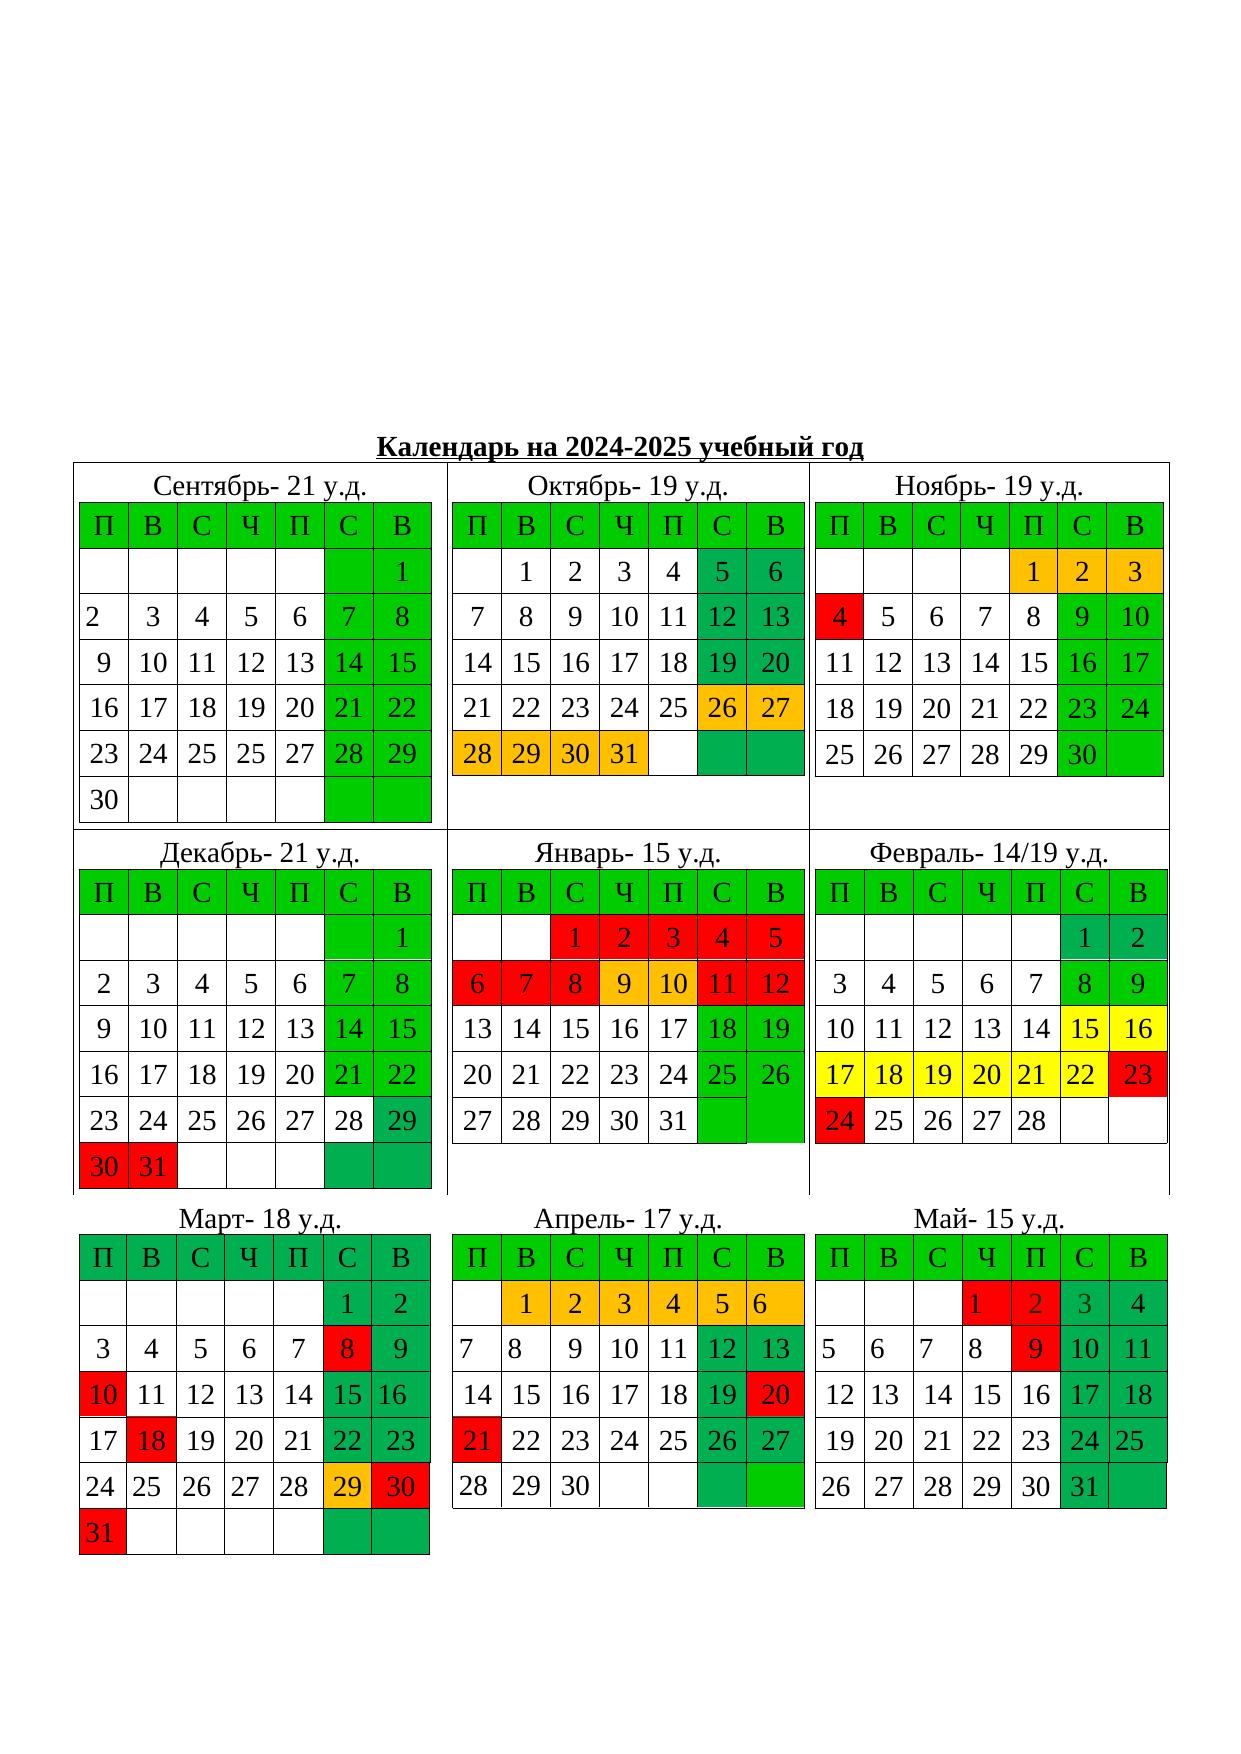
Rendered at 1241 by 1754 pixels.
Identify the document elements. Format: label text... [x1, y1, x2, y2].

table_cell Апрель- 17 у.д. [447, 1195, 809, 1561]
text Календарь на 2024-2025 учебный год [150, 429, 1090, 462]
table_cell Январь- 15 у.д. [448, 830, 809, 1195]
table_header Октябрь- 19 у.д. [448, 463, 809, 829]
table_cell Февраль- 14/19 у.д. [810, 830, 1169, 1195]
table_cell Декабрь- 21 у.д. [74, 830, 447, 1195]
table_cell Май- 15 у.д. [809, 1195, 1169, 1561]
table_cell Март- 18 у.д. [74, 1195, 447, 1561]
table_header Ноябрь- 19 у.д. [810, 463, 1169, 829]
table_header Сентябрь- 21 у.д. [74, 463, 447, 829]
